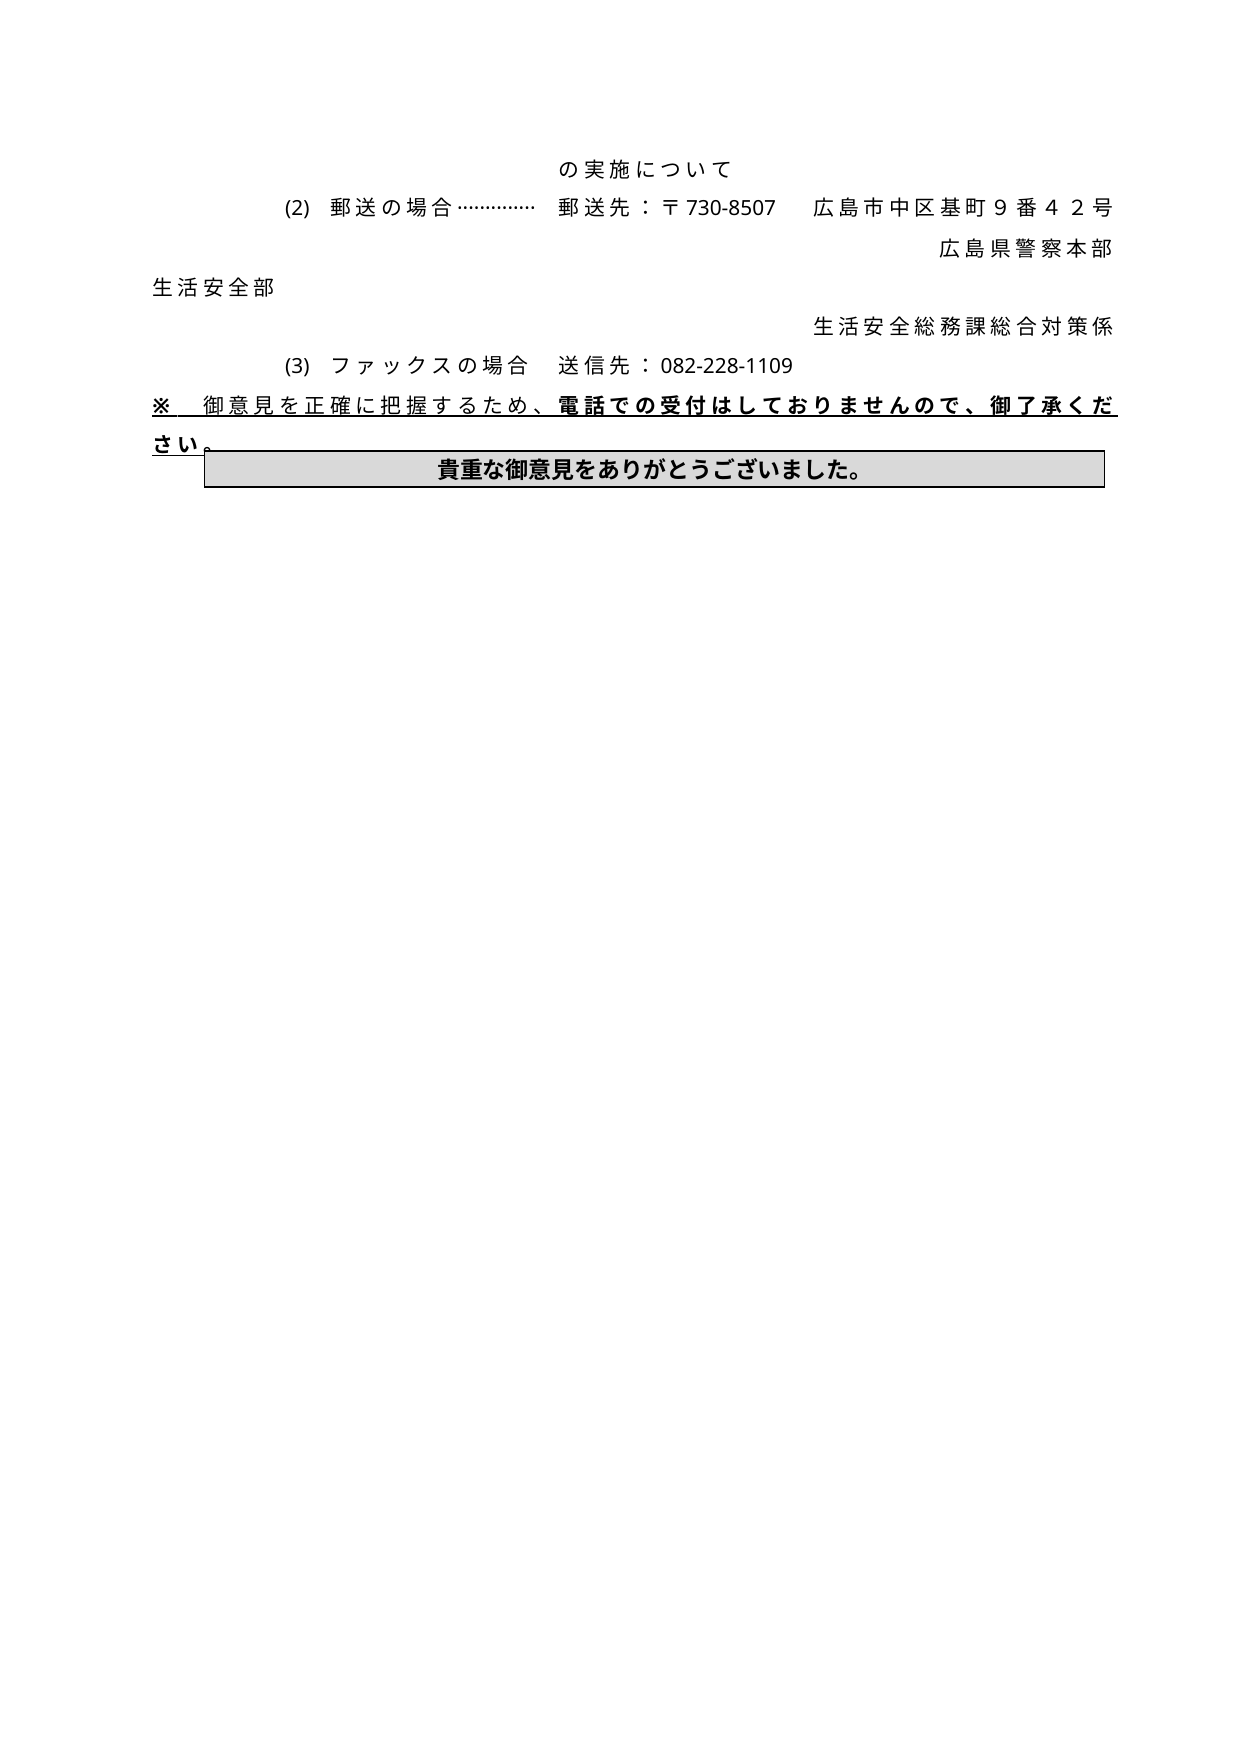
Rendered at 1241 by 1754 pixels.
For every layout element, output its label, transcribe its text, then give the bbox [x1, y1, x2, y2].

text 広島県警察本部生活安全部 [152, 227, 1118, 306]
text (3) ファックスの場合 送信先：082-228-1109 [152, 345, 1118, 385]
text ※ 御意見を正確に把握するため、電話での受付はしておりませんので、御了承ください。 [152, 417, 1118, 463]
text (2) 郵送の場合 郵送先：〒730-8507 広島市中区基町９番４２号 [152, 188, 1118, 227]
text の実施について [152, 148, 1118, 188]
text 生活安全総務課総合対策係 [152, 306, 1118, 345]
text ※ 御意見を正確に把握するため、電話での受付はしておりませんので、御了承ください。 [152, 385, 1118, 415]
